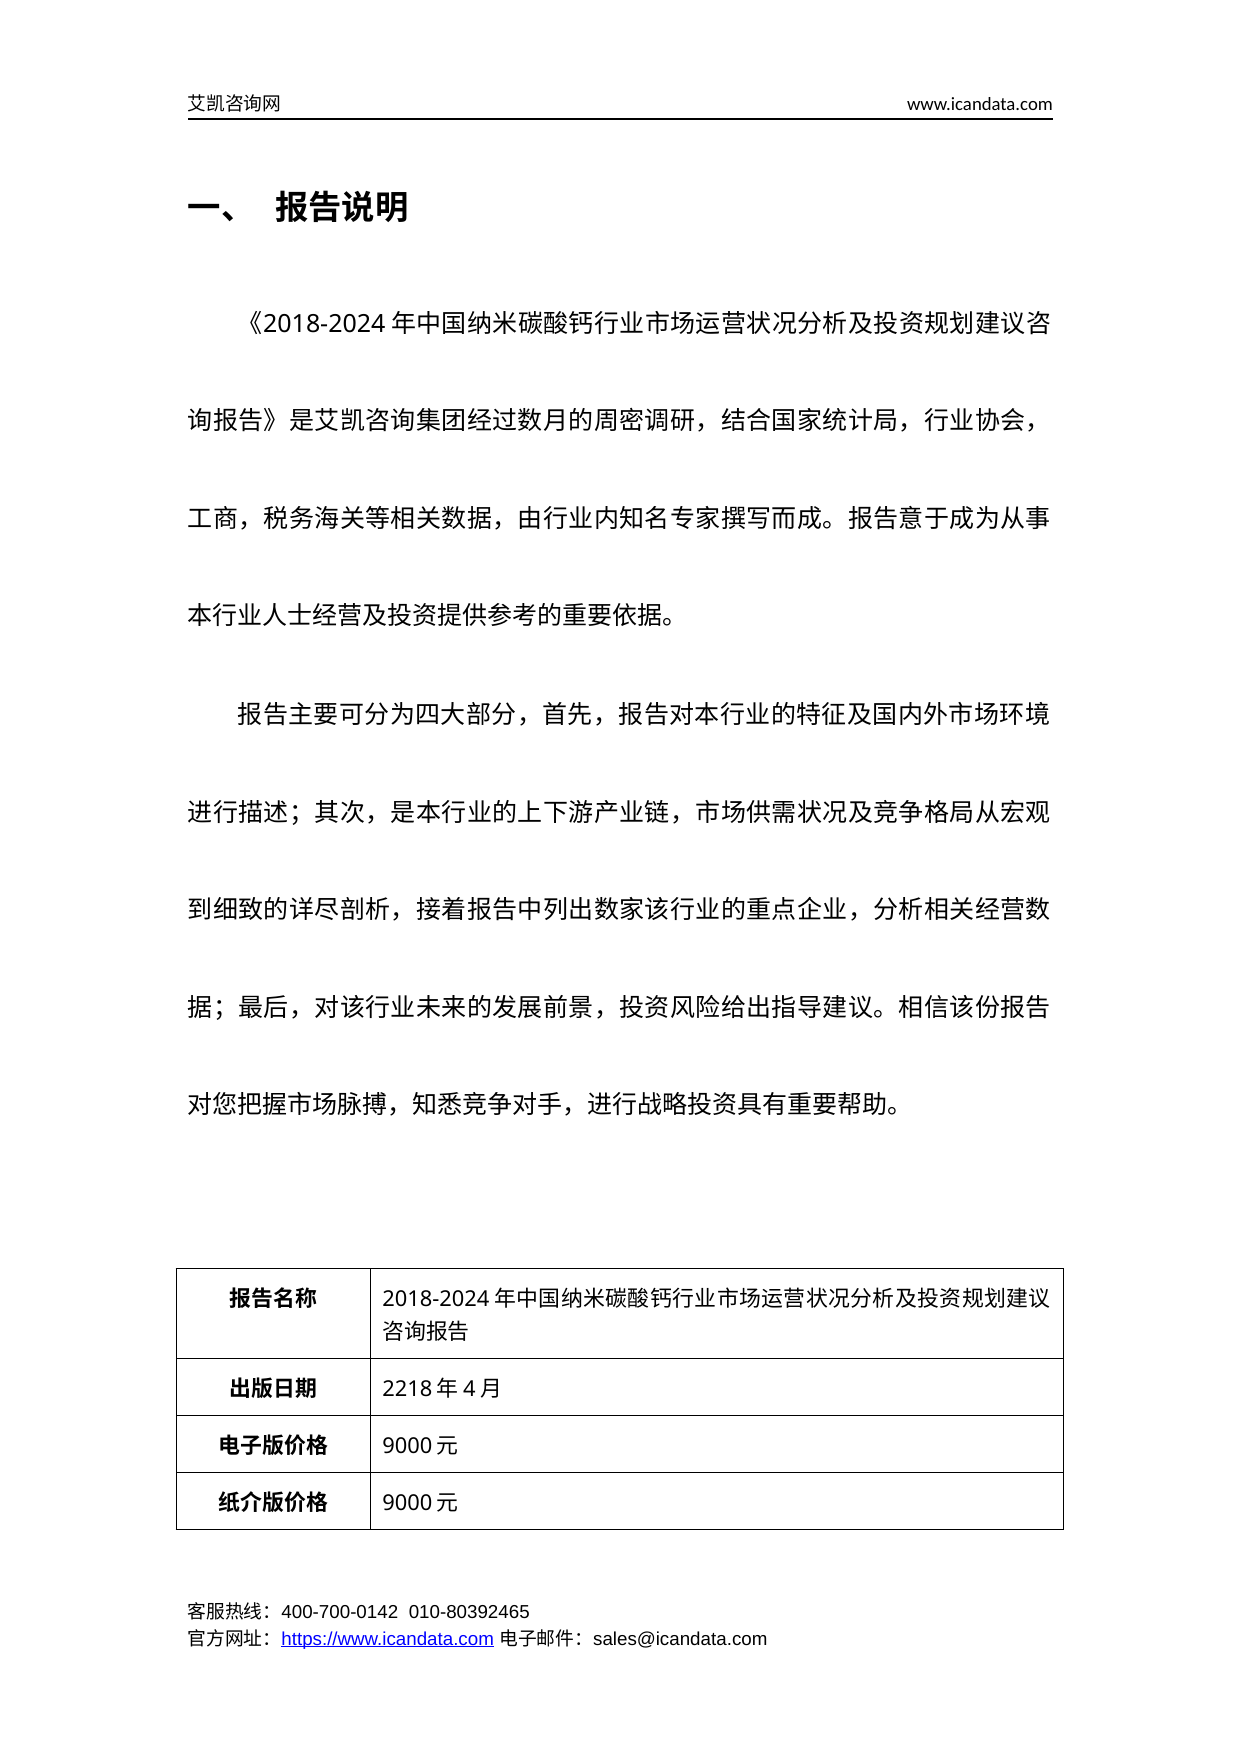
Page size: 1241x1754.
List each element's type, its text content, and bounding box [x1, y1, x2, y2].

table_cell 电子版价格 [177, 1416, 370, 1472]
text 《2018-2024年中国纳米碳酸钙行业市场运营状况分析及投资规划建议咨询报告》是艾凯咨询集团经过数月的周密调研，结合国家统计局，行业协会，工商，税务海关等相关数据，由行业内知名专家撰写而成。报告意于成为从事本行业人士经营及投资提供参考的重要依据。 [187, 289, 1053, 646]
table_cell 9000元 [371, 1416, 1063, 1472]
text 报告主要可分为四大部分，首先，报告对本行业的特征及国内外市场环境进行描述；其次，是本行业的上下游产业链，市场供需状况及竞争格局从宏观到细致的详尽剖析，接着报告中列出数家该行业的重点企业，分析相关经营数据；最后，对该行业未来的发展前景，投资风险给出指导建议。相信该份报告对您把握市场脉搏，知悉竞争对手，进行战略投资具有重要帮助。 [187, 681, 1053, 1136]
table_cell 纸介版价格 [177, 1473, 370, 1529]
subtitle 报告说明 [187, 172, 1053, 237]
table_cell 2218年4月 [371, 1359, 1063, 1415]
table_header 2018-2024年中国纳米碳酸钙行业市场运营状况分析及投资规划建议咨询报告 [371, 1269, 1063, 1358]
table_header 报告名称 [177, 1269, 370, 1358]
table_cell 出版日期 [177, 1359, 370, 1415]
table_cell 9000元 [371, 1473, 1063, 1529]
